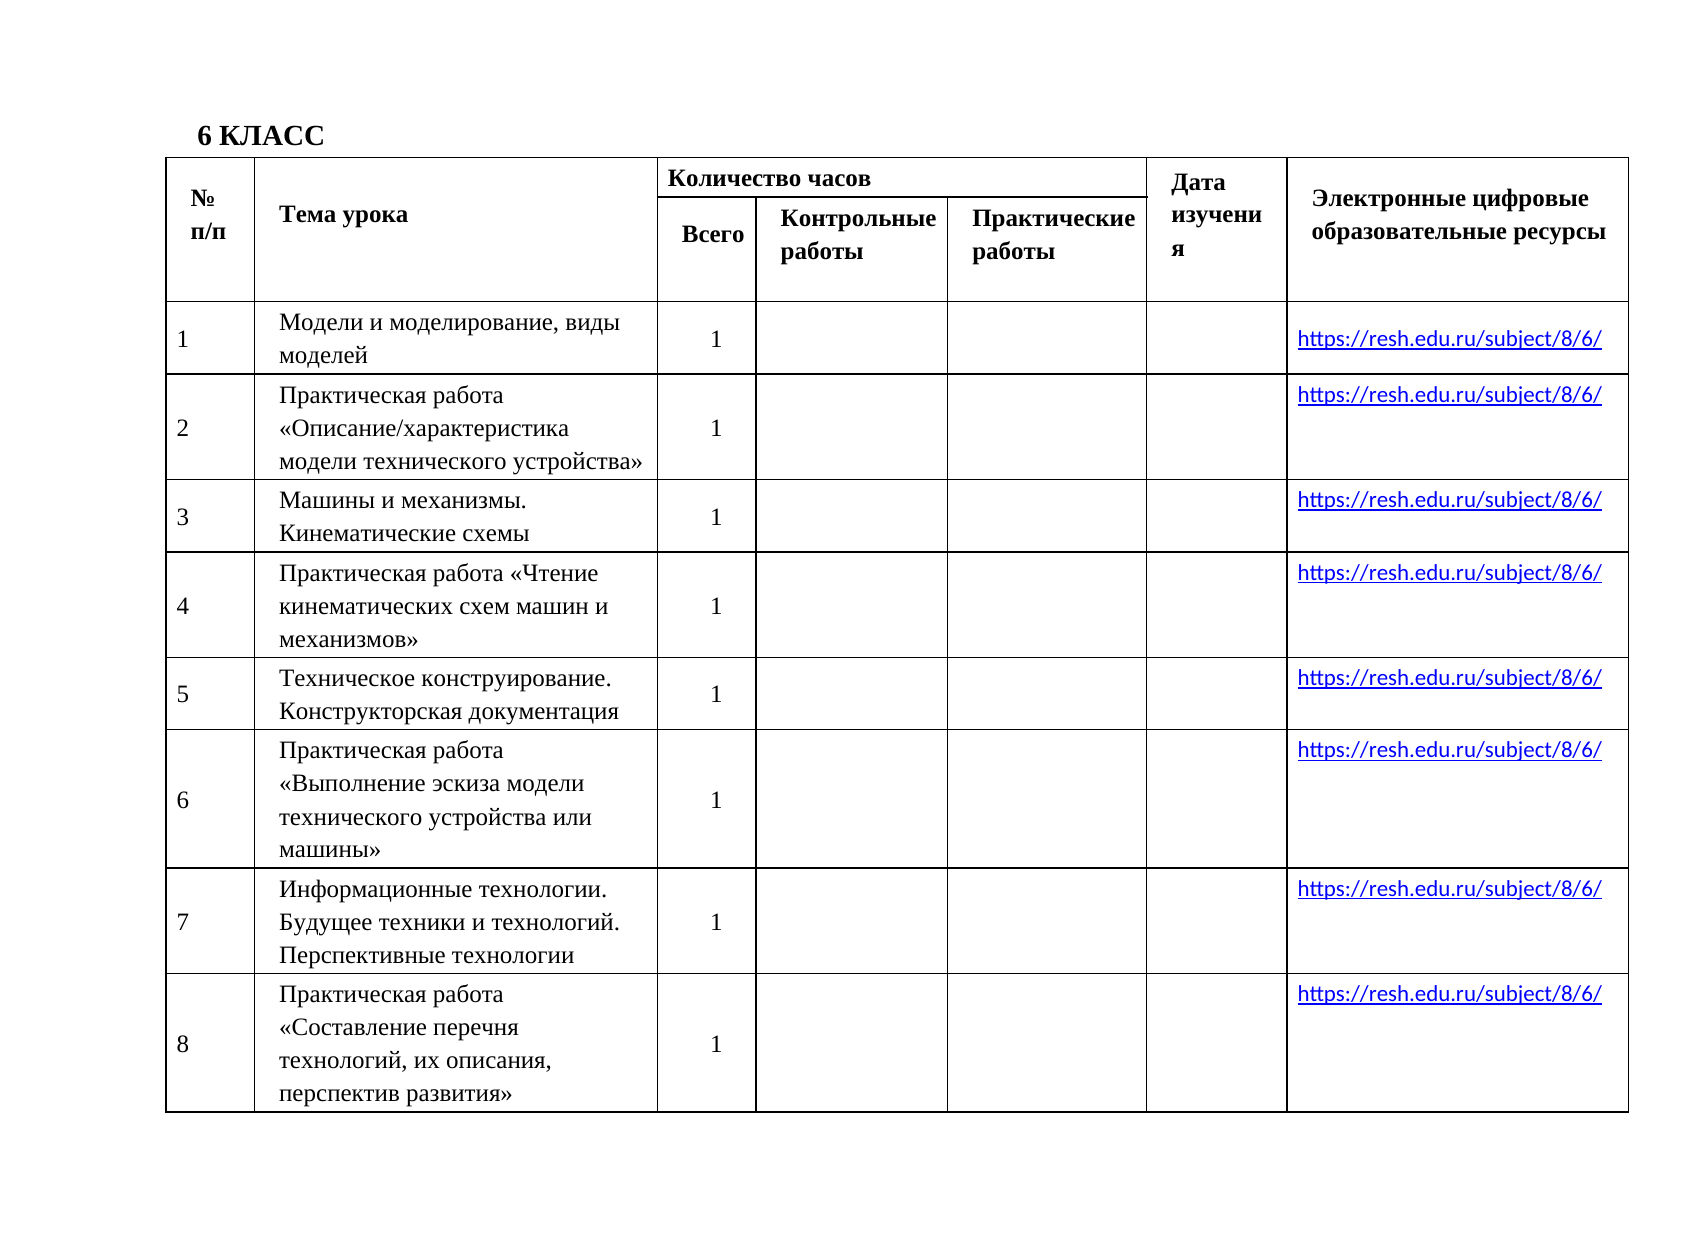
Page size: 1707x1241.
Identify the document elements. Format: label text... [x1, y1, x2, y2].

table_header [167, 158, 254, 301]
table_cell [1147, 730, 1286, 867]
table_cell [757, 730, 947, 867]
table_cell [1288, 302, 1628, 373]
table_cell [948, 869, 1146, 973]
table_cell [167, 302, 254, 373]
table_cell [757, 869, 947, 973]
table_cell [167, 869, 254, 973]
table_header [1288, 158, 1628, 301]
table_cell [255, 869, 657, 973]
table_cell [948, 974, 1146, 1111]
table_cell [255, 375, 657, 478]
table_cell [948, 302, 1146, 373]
text 6 КЛАСС [190, 118, 1618, 152]
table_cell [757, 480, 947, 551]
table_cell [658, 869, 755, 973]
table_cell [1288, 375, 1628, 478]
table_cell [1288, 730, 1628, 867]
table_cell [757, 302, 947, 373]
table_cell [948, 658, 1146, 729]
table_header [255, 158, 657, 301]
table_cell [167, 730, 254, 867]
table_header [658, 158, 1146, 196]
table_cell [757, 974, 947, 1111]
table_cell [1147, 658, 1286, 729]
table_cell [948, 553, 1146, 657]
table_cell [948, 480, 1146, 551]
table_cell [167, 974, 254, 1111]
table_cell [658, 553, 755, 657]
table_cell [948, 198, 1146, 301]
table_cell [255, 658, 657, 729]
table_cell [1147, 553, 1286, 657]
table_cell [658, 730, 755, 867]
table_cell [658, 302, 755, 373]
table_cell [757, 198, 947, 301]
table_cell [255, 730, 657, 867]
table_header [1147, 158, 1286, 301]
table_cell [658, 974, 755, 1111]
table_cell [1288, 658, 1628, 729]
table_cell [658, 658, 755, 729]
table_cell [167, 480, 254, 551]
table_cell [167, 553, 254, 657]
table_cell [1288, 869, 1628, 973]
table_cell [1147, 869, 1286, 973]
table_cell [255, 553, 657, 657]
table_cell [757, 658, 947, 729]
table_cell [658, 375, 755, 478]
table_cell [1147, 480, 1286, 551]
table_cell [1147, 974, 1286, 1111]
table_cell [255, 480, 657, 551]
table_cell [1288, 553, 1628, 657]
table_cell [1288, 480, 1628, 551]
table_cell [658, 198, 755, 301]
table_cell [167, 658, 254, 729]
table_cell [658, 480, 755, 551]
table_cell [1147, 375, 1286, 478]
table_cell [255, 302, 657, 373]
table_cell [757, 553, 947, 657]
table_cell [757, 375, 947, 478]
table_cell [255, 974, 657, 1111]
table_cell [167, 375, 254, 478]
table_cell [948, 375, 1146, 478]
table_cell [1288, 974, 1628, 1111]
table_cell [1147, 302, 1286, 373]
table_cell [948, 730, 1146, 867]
